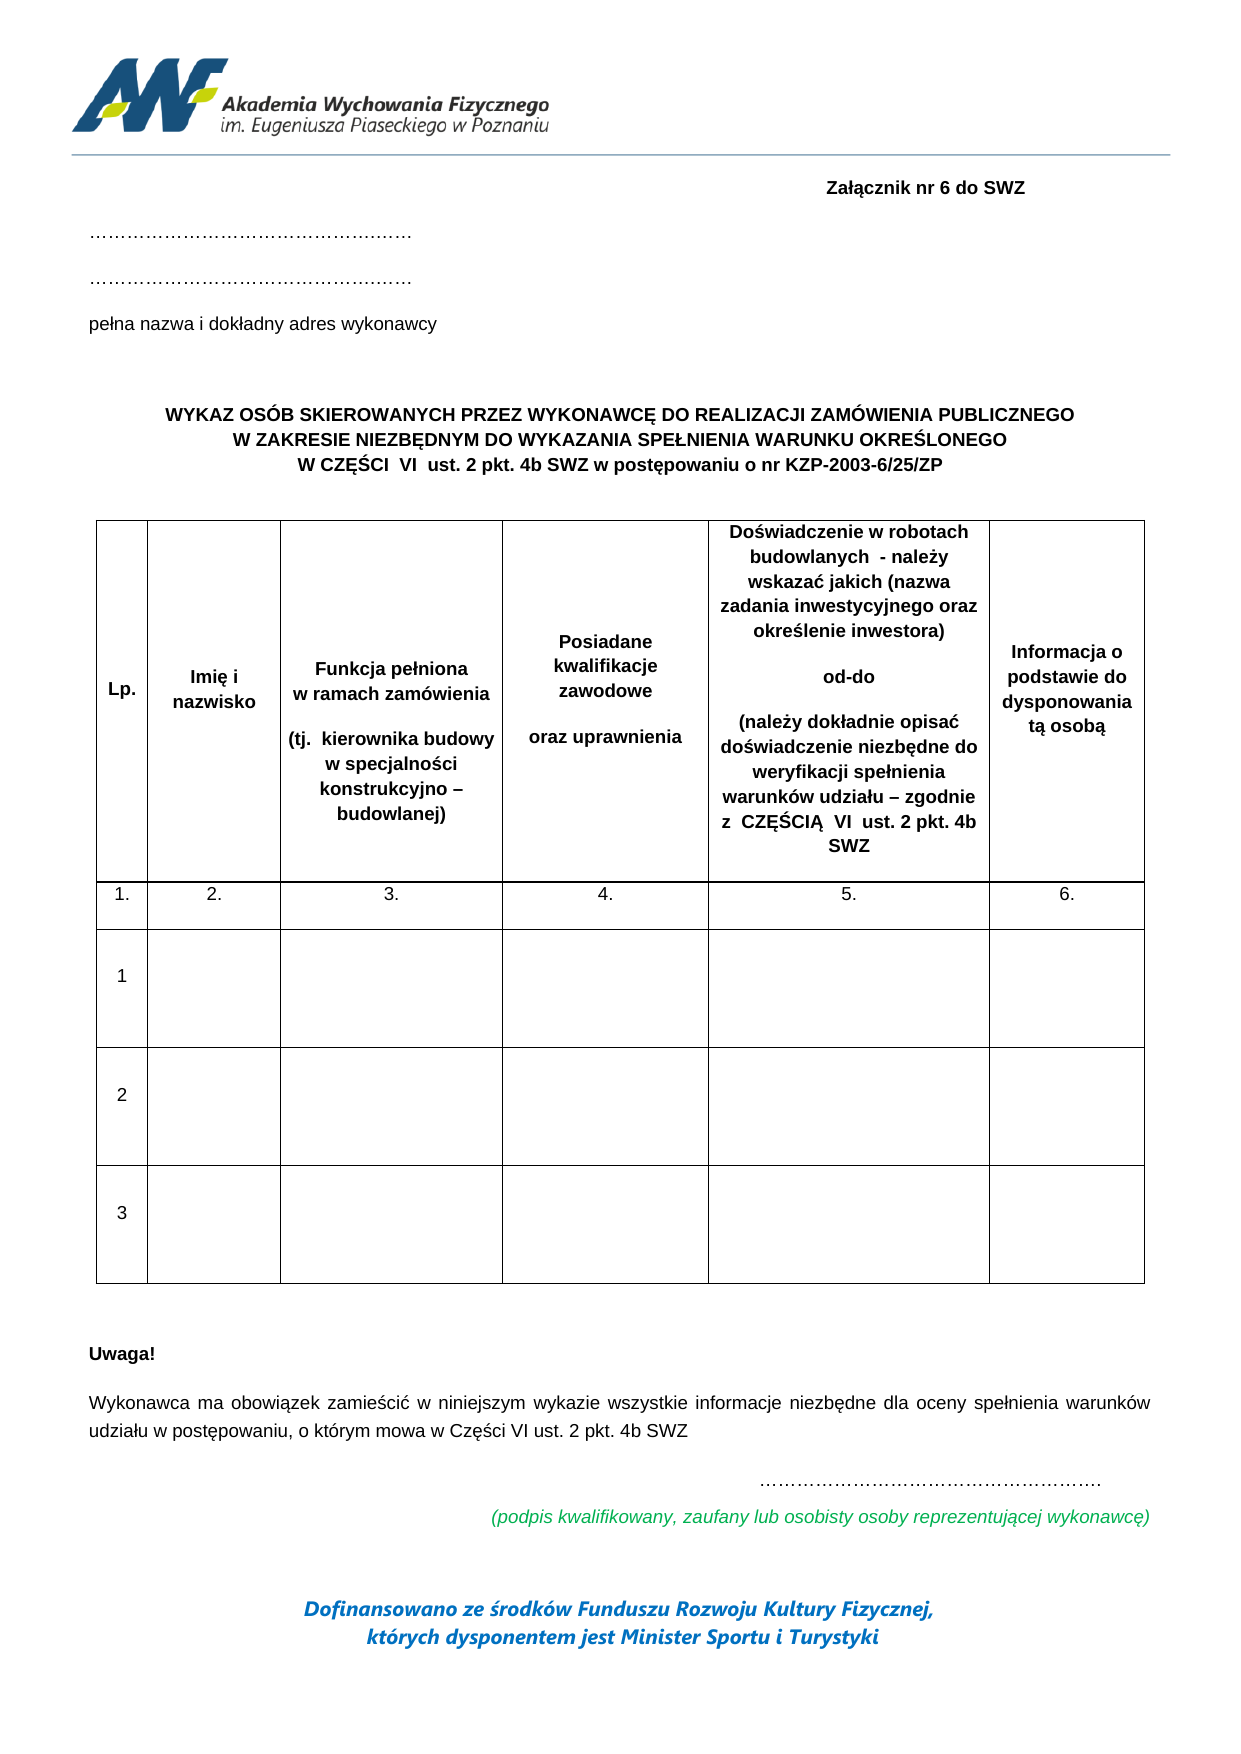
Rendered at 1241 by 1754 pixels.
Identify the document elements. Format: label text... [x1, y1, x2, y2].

table_cell 5. [709, 883, 989, 929]
table_cell [503, 930, 708, 1047]
text Wykonawca ma obowiązek zamieścić w niniejszym wykazie wszystkie informacje niezbędne dla oceny spełnienia warunków udziału w postępowaniu, o którym mowa w Części VI ust. 2 pkt. 4b SWZ [89, 1392, 1152, 1441]
picture [0, 0, 1241, 1516]
table_cell [990, 1048, 1144, 1165]
table_cell [281, 1048, 502, 1165]
text W ZAKRESIE NIEZBĘDNYM DO WYKAZANIA SPEŁNIENIA WARUNKU OKREŚLONEGO [89, 428, 1152, 450]
table_cell [148, 1048, 280, 1165]
table_cell [990, 930, 1144, 1047]
table_cell [990, 1166, 1144, 1283]
text ……………………………………….…… [89, 267, 1152, 288]
table_cell 3. [281, 883, 502, 929]
table_cell 1. [97, 883, 147, 929]
table_header Doświadczenie w robotach budowlanych - należy wskazać jakich (nazwa zadania inwestycyjnego oraz określenie inwestora) od-do (należy dokładnie opisać doświadczenie niezbędne do weryfikacji spełnienia warunków udziału – zgodnie z CZĘŚCIĄ VI ust. 2 pkt. 4b SWZ [709, 521, 989, 881]
text ………………………………………………. [89, 1468, 1152, 1490]
text W CZĘŚCI VI ust. 2 pkt. 4b SWZ w postępowaniu o nr KZP-2003-6/25/ZP [89, 453, 1152, 475]
text pełna nazwa i dokładny adres wykonawcy [89, 312, 1152, 334]
table_header Funkcja pełniona w ramach zamówienia (tj. kierownika budowy w specjalności konstrukcyjno –budowlanej) [281, 521, 502, 881]
text Uwaga! [89, 524, 1152, 1364]
table_cell 2. [148, 883, 280, 929]
text (podpis kwalifikowany, zaufany lub osobisty osoby reprezentującej wykonawcę) [89, 1506, 1152, 1527]
table_cell [503, 1048, 708, 1165]
table_cell 1 [97, 930, 147, 1047]
table_cell [148, 930, 280, 1047]
table_cell [709, 1166, 989, 1283]
table_header Lp. [97, 521, 147, 881]
text Załącznik nr 6 do SWZ [752, 177, 1152, 199]
table_cell [709, 930, 989, 1047]
text WYKAZ OSÓB SKIEROWANYCH PRZEZ WYKONAWCĘ DO REALIZACJI ZAMÓWIENIA PUBLICZNEGO [89, 404, 1152, 425]
table_header Informacja o podstawie do dysponowania tą osobą [990, 521, 1144, 881]
table_header Imię i nazwisko [148, 521, 280, 881]
text ……………………………………….…… [89, 221, 1152, 243]
table_cell [281, 1166, 502, 1283]
table_cell [281, 930, 502, 1047]
table_cell 2 [97, 1048, 147, 1165]
table_cell [148, 1166, 280, 1283]
table_header Posiadane kwalifikacje zawodowe oraz uprawnienia [503, 521, 708, 881]
table_cell 6. [990, 883, 1144, 929]
table_cell 3 [97, 1166, 147, 1283]
table_cell [503, 1166, 708, 1283]
table_cell 4. [503, 883, 708, 929]
table_cell [709, 1048, 989, 1165]
